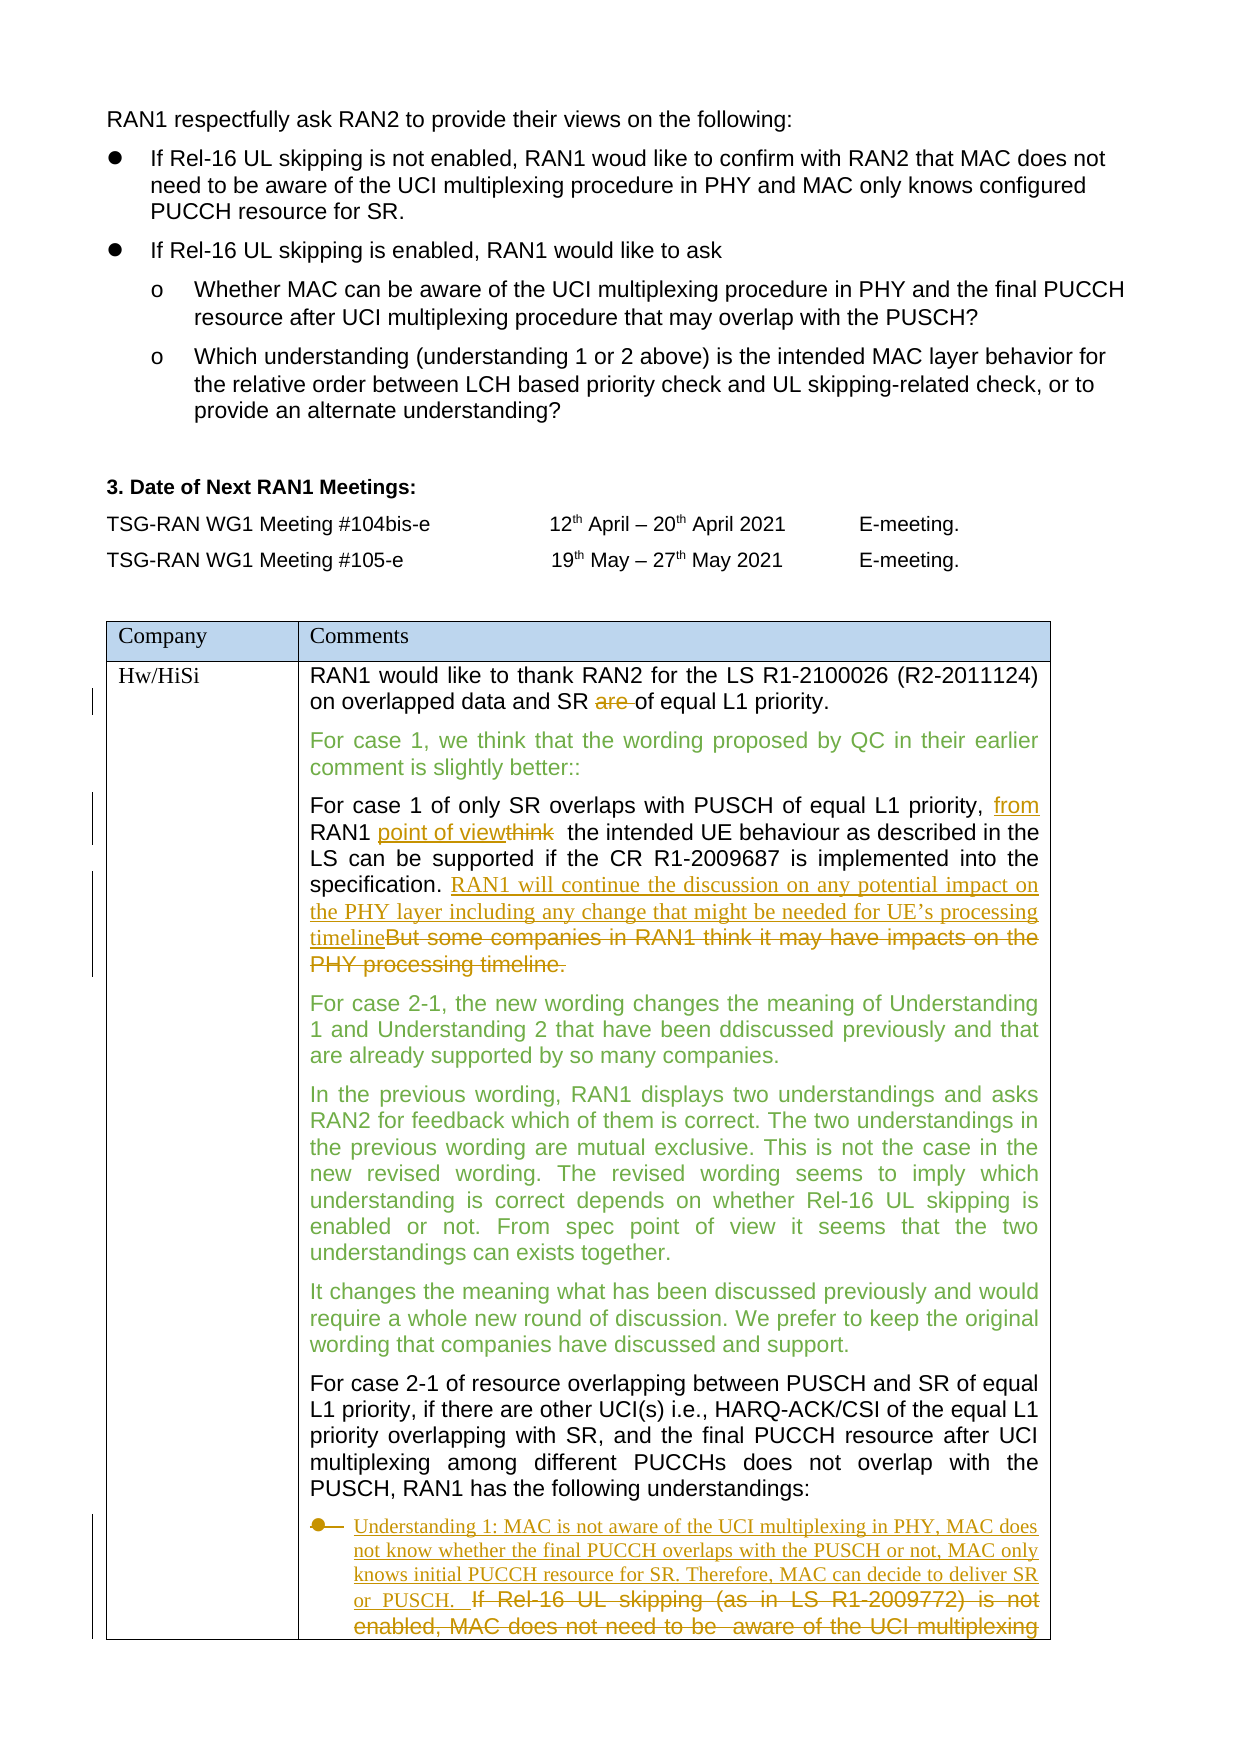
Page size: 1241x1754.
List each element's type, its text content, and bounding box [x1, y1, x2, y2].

list If Rel-16 UL skipping is enabled, RAN1 would like to ask [106, 237, 1134, 263]
text TSG-RAN WG1 Meeting #104bis-e 12th April – 20th April 2021 E-meeting. [106, 512, 1134, 536]
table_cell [299, 662, 1050, 1639]
list Which understanding (understanding 1 or 2 above) is the intended MAC layer behavior for the relative order between LCH based priority check and UL skipping-related check, or to provide an alternate understanding? [150, 343, 1134, 424]
text 3. Date of Next RAN1 Meetings: [106, 475, 1134, 499]
table_header Company [107, 622, 298, 661]
list Whether MAC can be aware of the UCI multiplexing procedure in PHY and the final PUCCH resource after UCI multiplexing procedure that may overlap with the PUSCH? [150, 276, 1134, 330]
table_cell Hw/HiSi [107, 662, 298, 1639]
text RAN1 respectfully ask RAN2 to provide their views on the following: [106, 106, 1134, 133]
text TSG-RAN WG1 Meeting #105-e 19th May – 27th May 2021 E-meeting. [106, 548, 1134, 572]
table_header Comments [299, 622, 1050, 661]
list If Rel-16 UL skipping is not enabled, RAN1 woud like to confirm with RAN2 that MAC does not need to be aware of the UCI multiplexing procedure in PHY and MAC only knows configured PUCCH resource for SR. [106, 145, 1134, 224]
